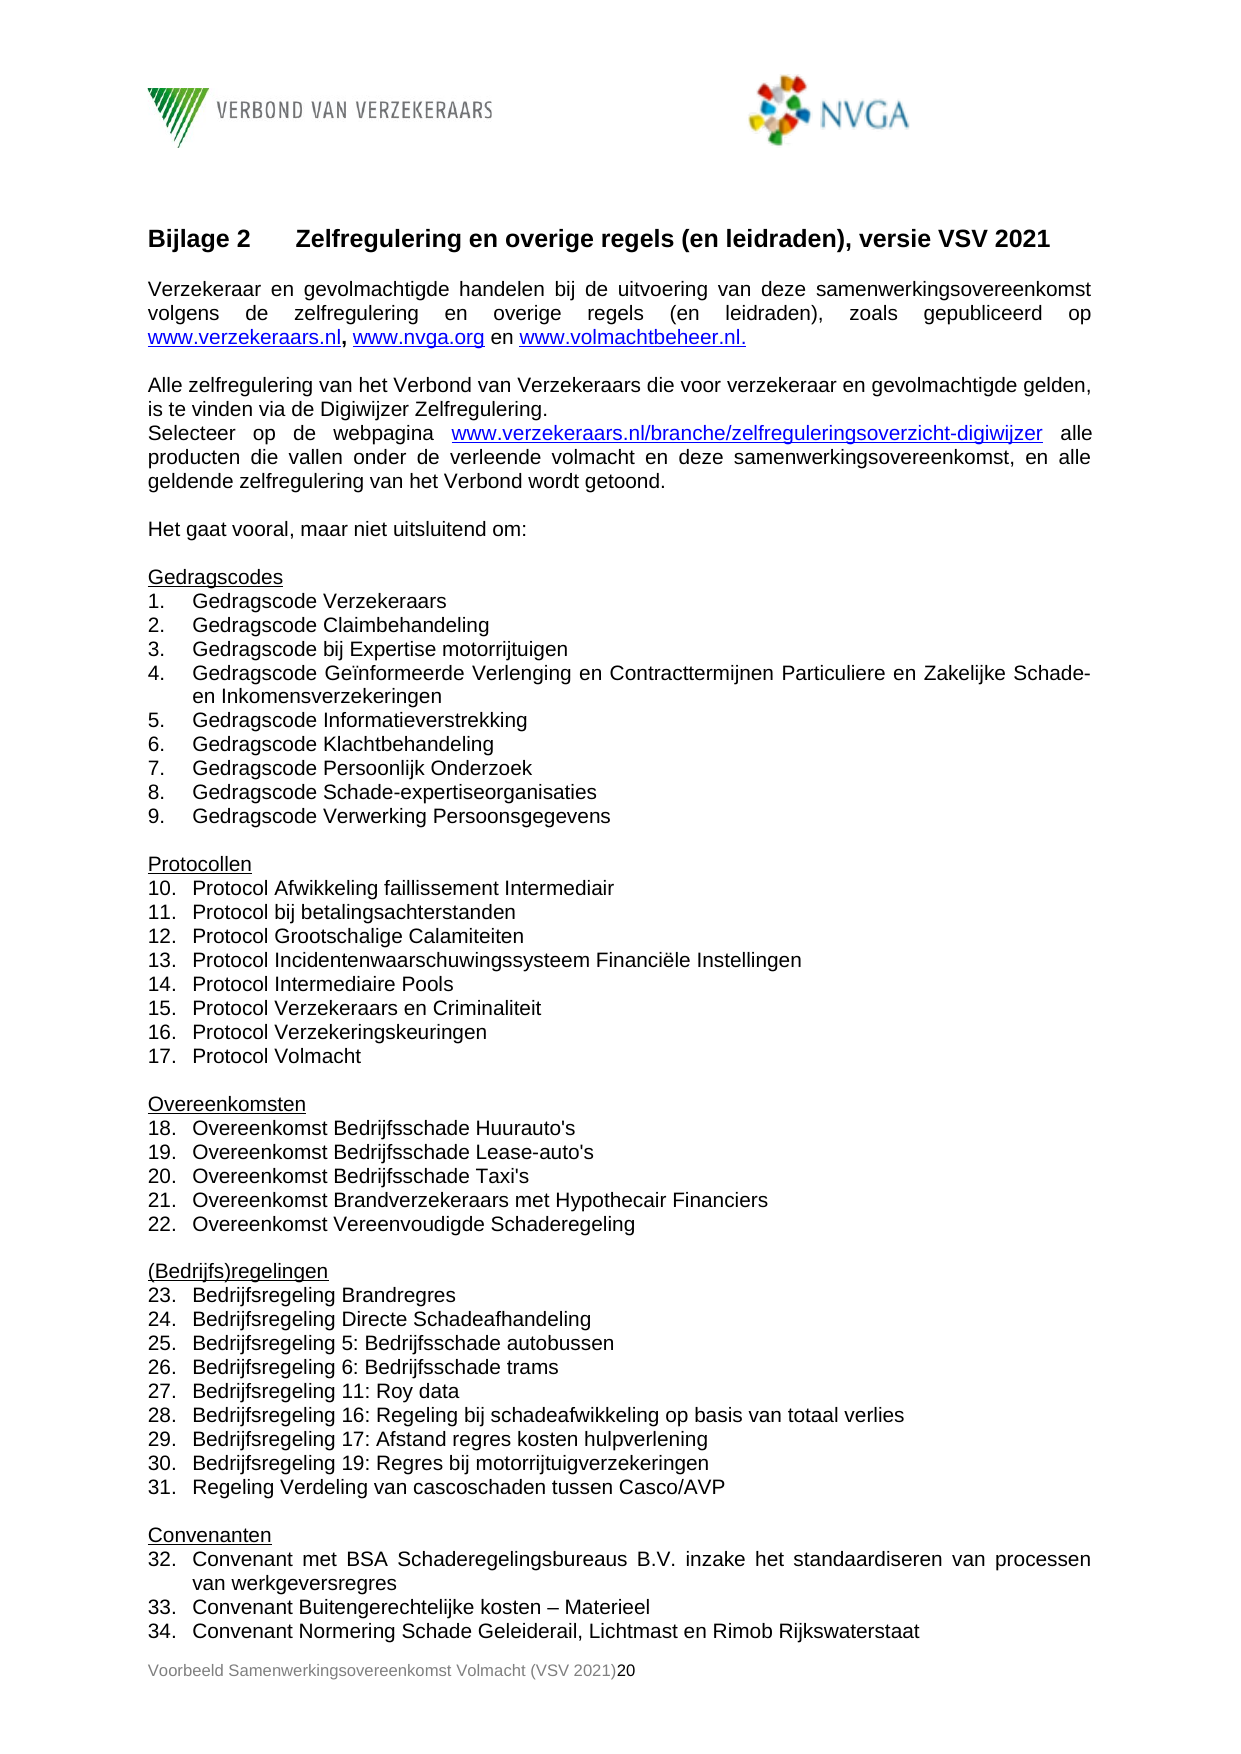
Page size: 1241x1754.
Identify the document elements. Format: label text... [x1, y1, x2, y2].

picture [147, 88, 492, 148]
list Bedrijfsregeling 19: Regres bij motorrijtuigverzekeringen [148, 1451, 1092, 1475]
list Gedragscode Claimbehandeling [148, 612, 1092, 636]
list Overeenkomst Bedrijfsschade Taxi's [148, 1163, 1092, 1187]
list Bedrijfsregeling 17: Afstand regres kosten hulpverlening [148, 1427, 1092, 1451]
list Convenant Buitengerechtelijke kosten – Materieel [148, 1595, 1092, 1619]
list Gedragscode bij Expertise motorrijtuigen [148, 636, 1092, 660]
text Bijlage 2 Zelfregulering en overige regels (en leidraden), versie VSV 2021 [148, 224, 1092, 253]
list Overeenkomst Vereenvoudigde Schaderegeling [148, 1211, 1092, 1235]
list Convenant met BSA Schaderegelingsbureaus B.V. inzake het standaardiseren van processen van werkgeversregres [148, 1547, 1092, 1595]
list Protocol Intermediaire Pools [148, 972, 1092, 996]
list Protocol Grootschalige Calamiteiten [148, 924, 1092, 948]
list Protocol Verzekeraars en Criminaliteit [148, 996, 1092, 1020]
list Convenant Normering Schade Geleiderail, Lichtmast en Rimob Rijkswaterstaat [148, 1619, 1092, 1643]
text Het gaat vooral, maar niet uitsluitend om: [148, 517, 1092, 541]
text Convenanten [148, 1523, 1092, 1547]
list Overeenkomst Bedrijfsschade Lease-auto's [148, 1139, 1092, 1163]
list Gedragscode Geïnformeerde Verlenging en Contracttermijnen Particuliere en Zakelijke Schade-en Inkomensverzekeringen [148, 660, 1092, 708]
text Gedragscodes [148, 564, 1092, 588]
text Protocollen [148, 852, 1092, 876]
list Protocol Verzekeringskeuringen [148, 1020, 1092, 1044]
text Overeenkomsten [148, 1092, 1092, 1116]
text Selecteer op de webpagina www.verzekeraars.nl/branche/zelfreguleringsoverzicht-digiwijzer alle producten die vallen onder de verleende volmacht en deze samenwerkingsovereenkomst, en alle geldende zelfregulering van het Verbond wordt getoond. [148, 421, 1092, 493]
text Verzekeraar en gevolmachtigde handelen bij de uitvoering van deze samenwerkingsovereenkomst volgens de zelfregulering en overige regels (en leidraden), zoals gepubliceerd op www.verzekeraars.nl, www.nvga.org en www.volmachtbeheer.nl. [148, 277, 1092, 349]
list Gedragscode Verzekeraars [148, 588, 1092, 612]
list Protocol bij betalingsachterstanden [148, 900, 1092, 924]
list Protocol Volmacht [148, 1044, 1092, 1068]
list Gedragscode Verwerking Persoonsgegevens [148, 804, 1092, 828]
text Alle zelfregulering van het Verbond van Verzekeraars die voor verzekeraar en gevolmachtigde gelden, is te vinden via de Digiwijzer Zelfregulering. [148, 373, 1092, 421]
list Regeling Verdeling van cascoschaden tussen Casco/AVP [148, 1475, 1092, 1499]
list Gedragscode Klachtbehandeling [148, 732, 1092, 756]
list Protocol Afwikkeling faillissement Intermediair [148, 876, 1092, 900]
list Protocol Incidentenwaarschuwingssysteem Financiële Instellingen [148, 948, 1092, 972]
picture [686, 73, 998, 148]
list Bedrijfsregeling Directe Schadeafhandeling [148, 1307, 1092, 1331]
list Bedrijfsregeling 11: Roy data [148, 1379, 1092, 1403]
list Gedragscode Persoonlijk Onderzoek [148, 756, 1092, 780]
list Gedragscode Schade-expertiseorganisaties [148, 780, 1092, 804]
list Gedragscode Informatieverstrekking [148, 708, 1092, 732]
list Overeenkomst Bedrijfsschade Huurauto's [148, 1116, 1092, 1139]
list Bedrijfsregeling 5: Bedrijfsschade autobussen [148, 1331, 1092, 1355]
list Overeenkomst Brandverzekeraars met Hypothecair Financiers [148, 1187, 1092, 1211]
list Bedrijfsregeling 6: Bedrijfsschade trams [148, 1355, 1092, 1379]
text (Bedrijfs)regelingen [148, 1259, 1092, 1283]
list Bedrijfsregeling Brandregres [148, 1283, 1092, 1307]
list Bedrijfsregeling 16: Regeling bij schadeafwikkeling op basis van totaal verlies [148, 1403, 1092, 1427]
